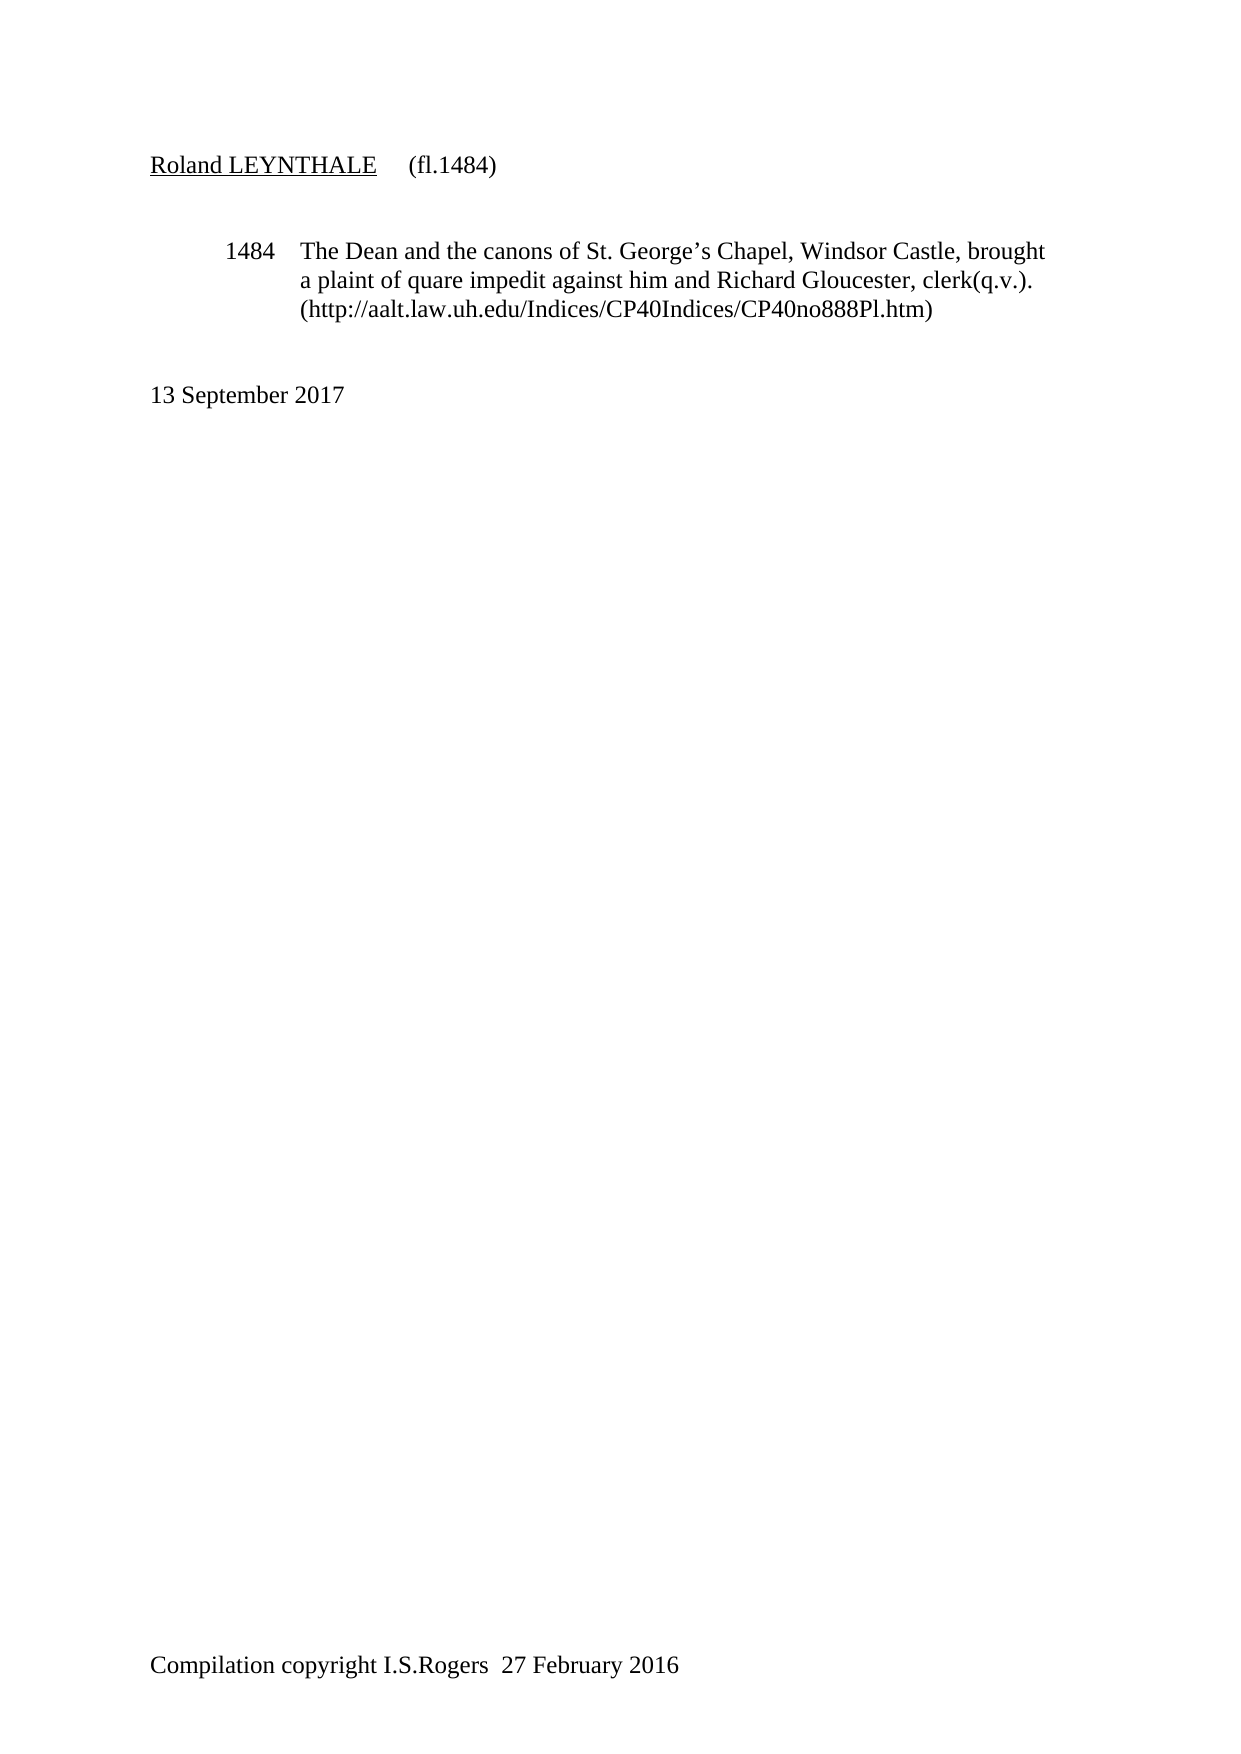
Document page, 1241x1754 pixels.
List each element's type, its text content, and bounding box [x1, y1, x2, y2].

text (http://aalt.law.uh.edu/Indices/CP40Indices/CP40no888Pl.htm) [150, 294, 1090, 322]
text 1484 The Dean and the canons of St. George’s Chapel, Windsor Castle, brought [150, 236, 1090, 265]
text 13 September 2017 [150, 380, 1090, 409]
text a plaint of quare impedit against him and Richard Gloucester, clerk(q.v.). [150, 265, 1090, 294]
text Roland LEYNTHALE (fl.1484) [150, 150, 1090, 179]
